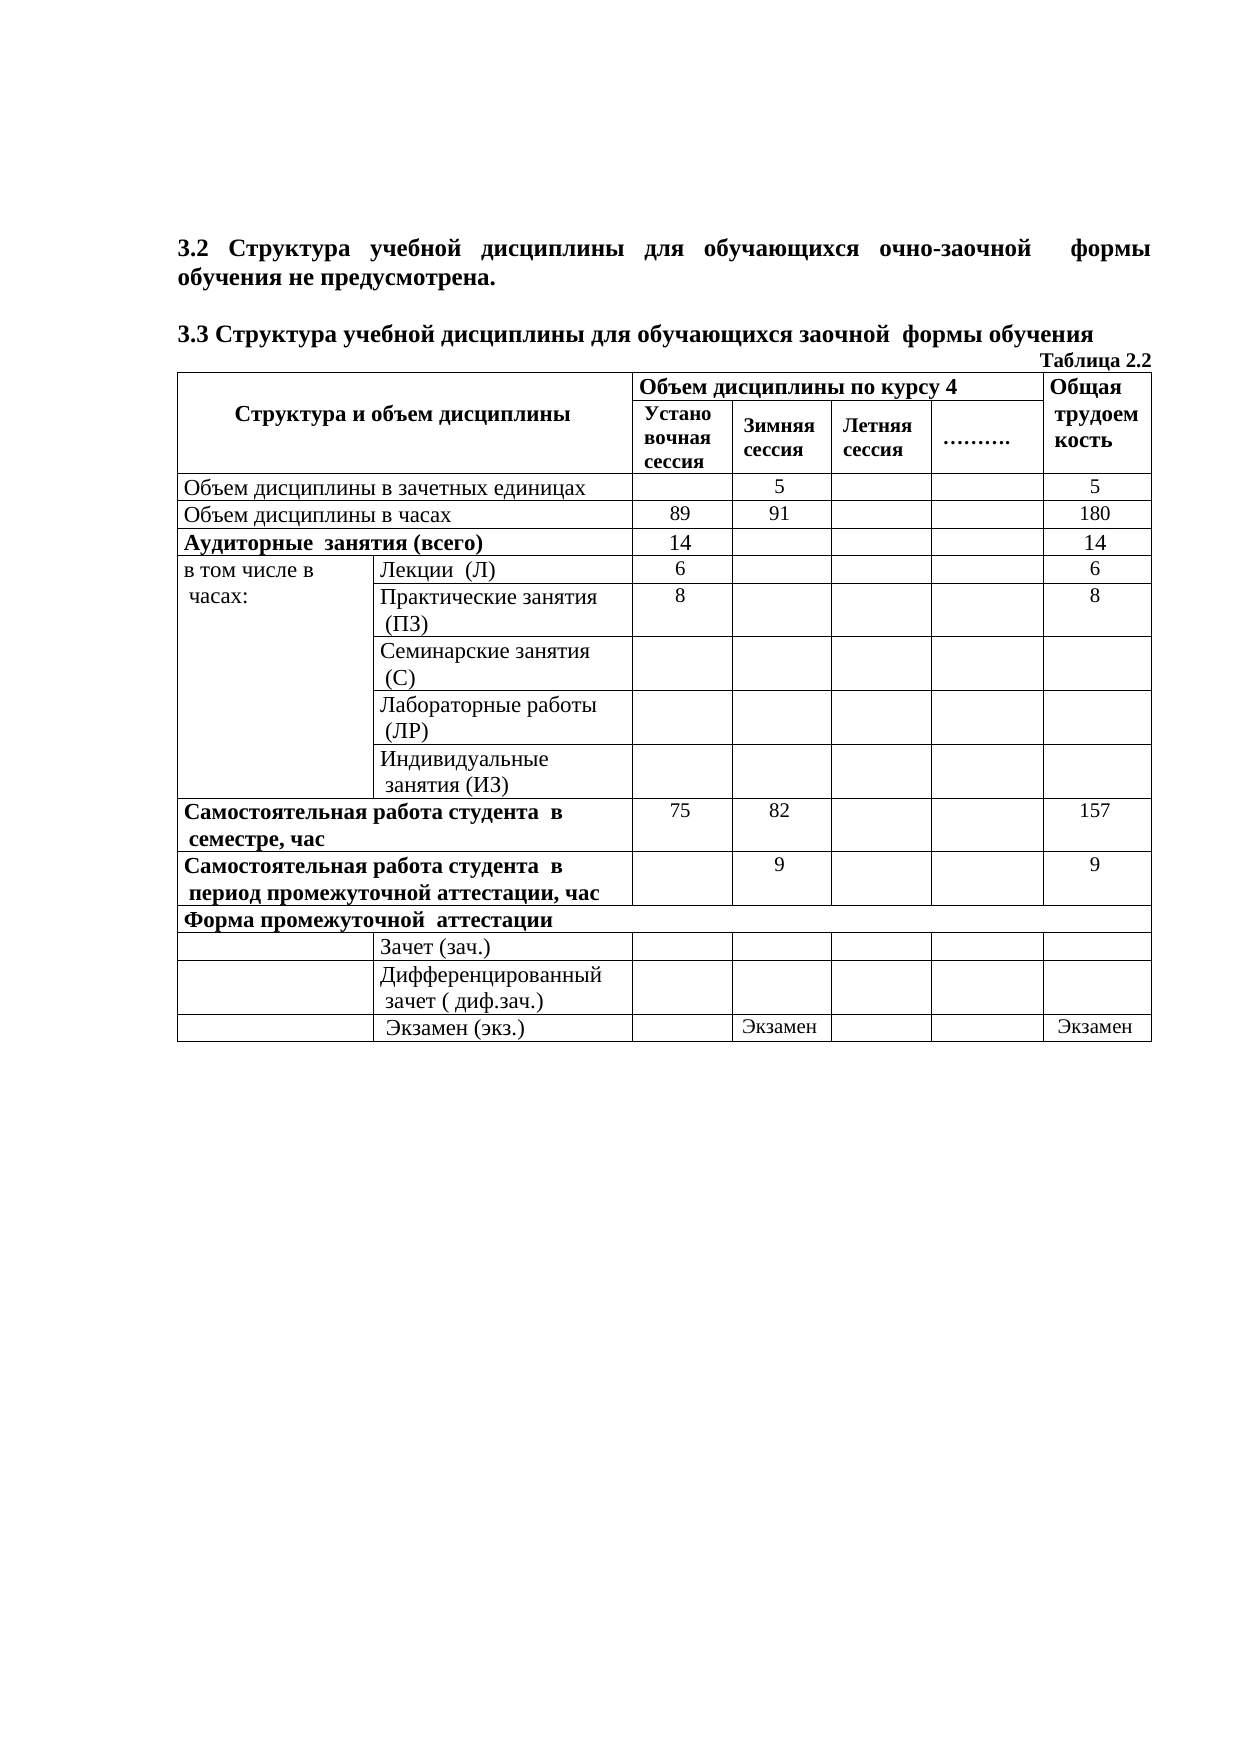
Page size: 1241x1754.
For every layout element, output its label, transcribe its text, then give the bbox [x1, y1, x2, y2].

table_cell [633, 691, 732, 744]
table_cell [932, 474, 1043, 500]
table_cell [932, 584, 1043, 636]
table_cell 5 [733, 474, 831, 500]
table_cell 14 [1044, 529, 1151, 555]
table_cell [633, 1015, 732, 1041]
table_cell [932, 637, 1043, 690]
table_cell [178, 1015, 373, 1041]
table_cell [832, 637, 931, 690]
table_cell 180 [1044, 501, 1151, 528]
table_cell [733, 637, 831, 690]
table_cell [1044, 691, 1151, 744]
table_cell Дифференцированный зачет ( диф.зач.) [374, 961, 632, 1013]
table_cell Аудиторные занятия (всего) [178, 529, 632, 555]
table_cell [832, 691, 931, 744]
table_header Общая трудоемкость [1044, 373, 1151, 473]
table_cell 9 [733, 852, 831, 905]
table_cell Индивидуальные занятия (ИЗ) [374, 745, 632, 797]
table_cell Практические занятия (ПЗ) [374, 584, 632, 636]
table_cell Экзамен [1044, 1015, 1151, 1041]
table_cell [832, 501, 931, 528]
table_cell [633, 933, 732, 960]
table_cell Зачет (зач.) [374, 933, 632, 960]
table_cell Самостоятельная работа студента в период промежуточной аттестации, час [178, 852, 632, 905]
table_cell Объем дисциплины в зачетных единицах [178, 474, 632, 500]
table_cell Объем дисциплины в часах [178, 501, 632, 528]
table_cell [932, 852, 1043, 905]
table_cell [178, 933, 373, 960]
table_cell [932, 691, 1043, 744]
table_cell [932, 745, 1043, 797]
table_cell [932, 933, 1043, 960]
table_cell [1044, 933, 1151, 960]
table_cell Установочная сессия [633, 401, 732, 473]
table_cell [633, 637, 732, 690]
table_cell [932, 799, 1043, 851]
table_cell 157 [1044, 799, 1151, 851]
table_cell [832, 1015, 931, 1041]
table_cell Экзамен [733, 1015, 831, 1041]
table_cell [1044, 961, 1151, 1013]
table_cell [733, 556, 831, 582]
table_cell 6 [633, 556, 732, 582]
table_cell 75 [633, 799, 732, 851]
table_cell [832, 474, 931, 500]
table_cell [633, 852, 732, 905]
table_cell 6 [1044, 556, 1151, 582]
table_cell [633, 474, 732, 500]
table_cell Семинарские занятия (С) [374, 637, 632, 690]
table_cell [733, 584, 831, 636]
table_cell [832, 799, 931, 851]
table_cell [932, 501, 1043, 528]
table_cell [832, 933, 931, 960]
table_cell 8 [1044, 584, 1151, 636]
table_cell [633, 745, 732, 797]
table_header Структура и объем дисциплины [178, 373, 632, 473]
text 3.3 Структура учебной дисциплины для обучающихся заочной формы обучения [177, 319, 1152, 348]
table_cell 8 [633, 584, 732, 636]
table_cell [633, 961, 732, 1013]
table_cell Экзамен (экз.) [374, 1015, 632, 1041]
table_cell [733, 961, 831, 1013]
table_cell Лабораторные работы (ЛР) [374, 691, 632, 744]
table_cell [932, 961, 1043, 1013]
text 3.2 Структура учебной дисциплины для обучающихся очно-заочной формы обучения не предусмотрена. [177, 233, 1152, 291]
table_cell [832, 745, 931, 797]
table_header Объем дисциплины по курсу 4 [633, 373, 1043, 399]
table_cell [932, 1015, 1043, 1041]
table_cell 82 [733, 799, 831, 851]
table_cell [832, 584, 931, 636]
table_cell 5 [1044, 474, 1151, 500]
table_cell [932, 556, 1043, 582]
table_cell [178, 961, 373, 1013]
table_cell [733, 933, 831, 960]
table_cell [832, 529, 931, 555]
table_cell 91 [733, 501, 831, 528]
table_cell [1044, 637, 1151, 690]
table_cell [832, 961, 931, 1013]
table_cell Самостоятельная работа студента в семестре, час [178, 799, 632, 851]
table_cell [1044, 745, 1151, 797]
table_cell Летняя сессия [832, 401, 931, 473]
table_cell [932, 529, 1043, 555]
table_cell [832, 852, 931, 905]
table_cell 14 [633, 529, 732, 555]
table_cell 89 [633, 501, 732, 528]
table_cell [733, 529, 831, 555]
table_cell [733, 691, 831, 744]
text Таблица 2.2 [177, 348, 1152, 372]
table_cell в том числе в часах: [178, 556, 373, 797]
table_cell ………. [932, 401, 1043, 473]
table_cell [832, 556, 931, 582]
table_cell 9 [1044, 852, 1151, 905]
table_cell Лекции (Л) [374, 556, 632, 582]
table_cell Зимняя сессия [733, 401, 831, 473]
table_cell Форма промежуточной аттестации [178, 906, 1151, 932]
table_cell [733, 745, 831, 797]
